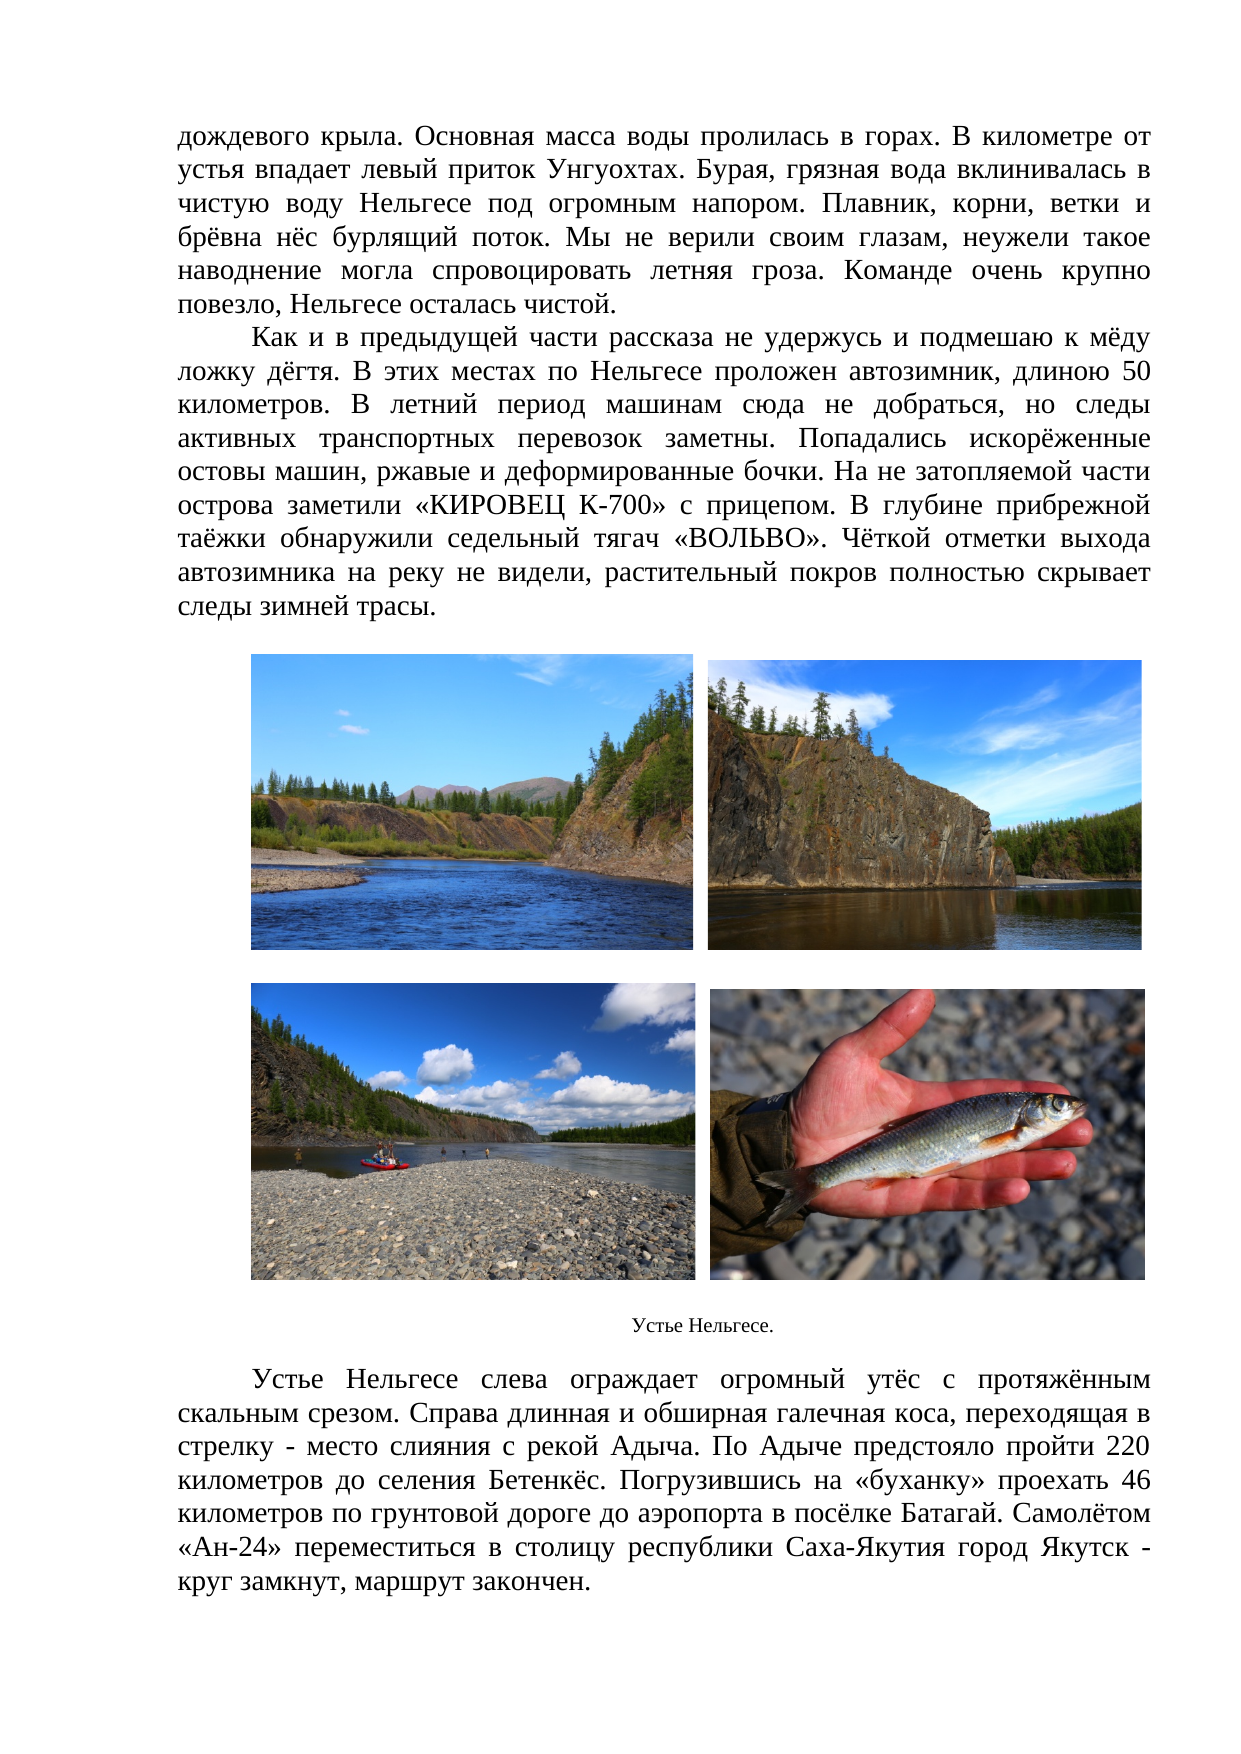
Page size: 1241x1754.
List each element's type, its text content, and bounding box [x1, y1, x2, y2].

text Устье Нельгесе. [177, 1313, 1152, 1337]
picture [251, 983, 696, 1280]
picture [710, 989, 1145, 1280]
text Устье Нельгесе слева ограждает огромный утёс с протяжённым скальным срезом. Справа длинная и обширная галечная коса, переходящая в стрелку - место слияния с рекой Адыча. По Адыче предстояло пройти 220 километров до селения Бетенкёс. Погрузившись на «буханку» проехать 46 километров по грунтовой дороге до аэропорта в посёлке Батагай. Самолётом «Ан-24» переместиться в столицу республики Саха-Якутия город Якутск - круг замкнут, маршрут закончен. [177, 1361, 1152, 1596]
text Как и в предыдущей части рассказа не удержусь и подмешаю к мёду ложку дёгтя. В этих местах по Нельгесе проложен автозимник, длиною 50 километров. В летний период машинам сюда не добраться, но следы активных транспортных перевозок заметны. Попадались искорёженные остовы машин, ржавые и деформированные бочки. На не затопляемой части острова заметили «КИРОВЕЦ К-700» с прицепом. В глубине прибрежной таёжки обнаружили седельный тягач «ВОЛЬВО». Чёткой отметки выхода автозимника на реку не видели, растительный покров полностью скрывает следы зимней трасы. [177, 319, 1152, 621]
picture [251, 654, 694, 950]
picture [707, 660, 1142, 950]
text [177, 118, 1152, 319]
